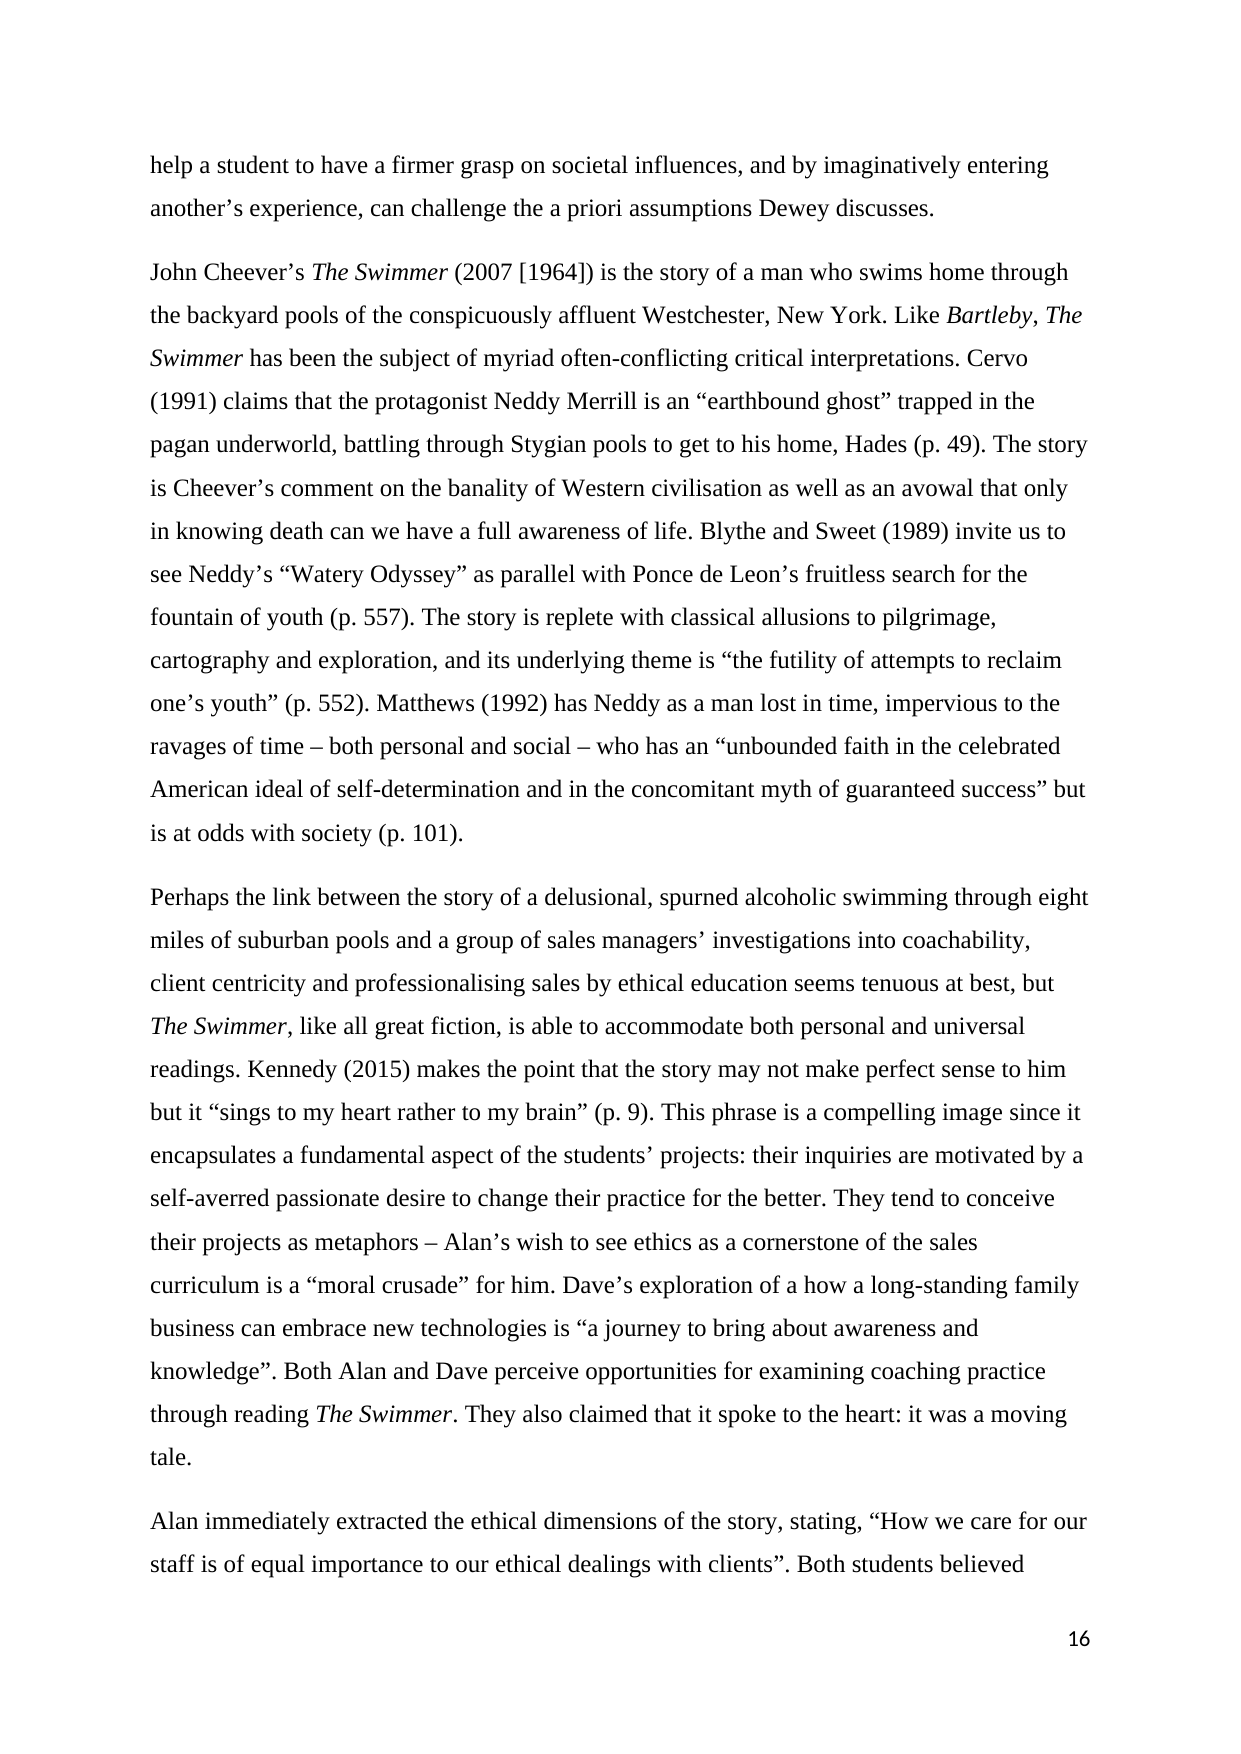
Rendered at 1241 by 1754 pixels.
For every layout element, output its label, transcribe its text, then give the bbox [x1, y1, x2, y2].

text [150, 1506, 1090, 1578]
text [150, 150, 1090, 222]
text John Cheever’s The Swimmer (2007 [1964]) is the story of a man who swims home through the backyard pools of the conspicuously affluent Westchester, New York. Like Bartleby, The Swimmer has been the subject of myriad often-conflicting critical interpretations. Cervo (1991) claims that the protagonist Neddy Merrill is an “earthbound ghost” trapped in the pagan underworld, battling through Stygian pools to get to his home, Hades (p. 49). The story is Cheever’s comment on the banality of Western civilisation as well as an avowal that only in knowing death can we have a full awareness of life. Blythe and Sweet (1989) invite us to see Neddy’s “Watery Odyssey” as parallel with Ponce de Leon’s fruitless search for the fountain of youth (p. 557). The story is replete with classical allusions to pilgrimage, cartography and exploration, and its underlying theme is “the futility of attempts to reclaim one’s youth” (p. 552). Matthews (1992) has Neddy as a man lost in time, impervious to the ravages of time – both personal and social – who has an “unbounded faith in the celebrated American ideal of self-determination and in the concomitant myth of guaranteed success” but is at odds with society (p. 101). [150, 257, 1090, 846]
text Perhaps the link between the story of a delusional, spurned alcoholic swimming through eight miles of suburban pools and a group of sales managers’ investigations into coachability, client centricity and professionalising sales by ethical education seems tenuous at best, but The Swimmer, like all great fiction, is able to accommodate both personal and universal readings. Kennedy (2015) makes the point that the story may not make perfect sense to him but it “sings to my heart rather to my brain” (p. 9). This phrase is a compelling image since it encapsulates a fundamental aspect of the students’ projects: their inquiries are motivated by a self-averred passionate desire to change their practice for the better. They tend to conceive their projects as metaphors – Alan’s wish to see ethics as a cornerstone of the sales curriculum is a “moral crusade” for him. Dave’s exploration of a how a long-standing family business can embrace new technologies is “a journey to bring about awareness and knowledge”. Both Alan and Dave perceive opportunities for examining coaching practice through reading The Swimmer. They also claimed that it spoke to the heart: it was a moving tale. [150, 882, 1090, 1471]
